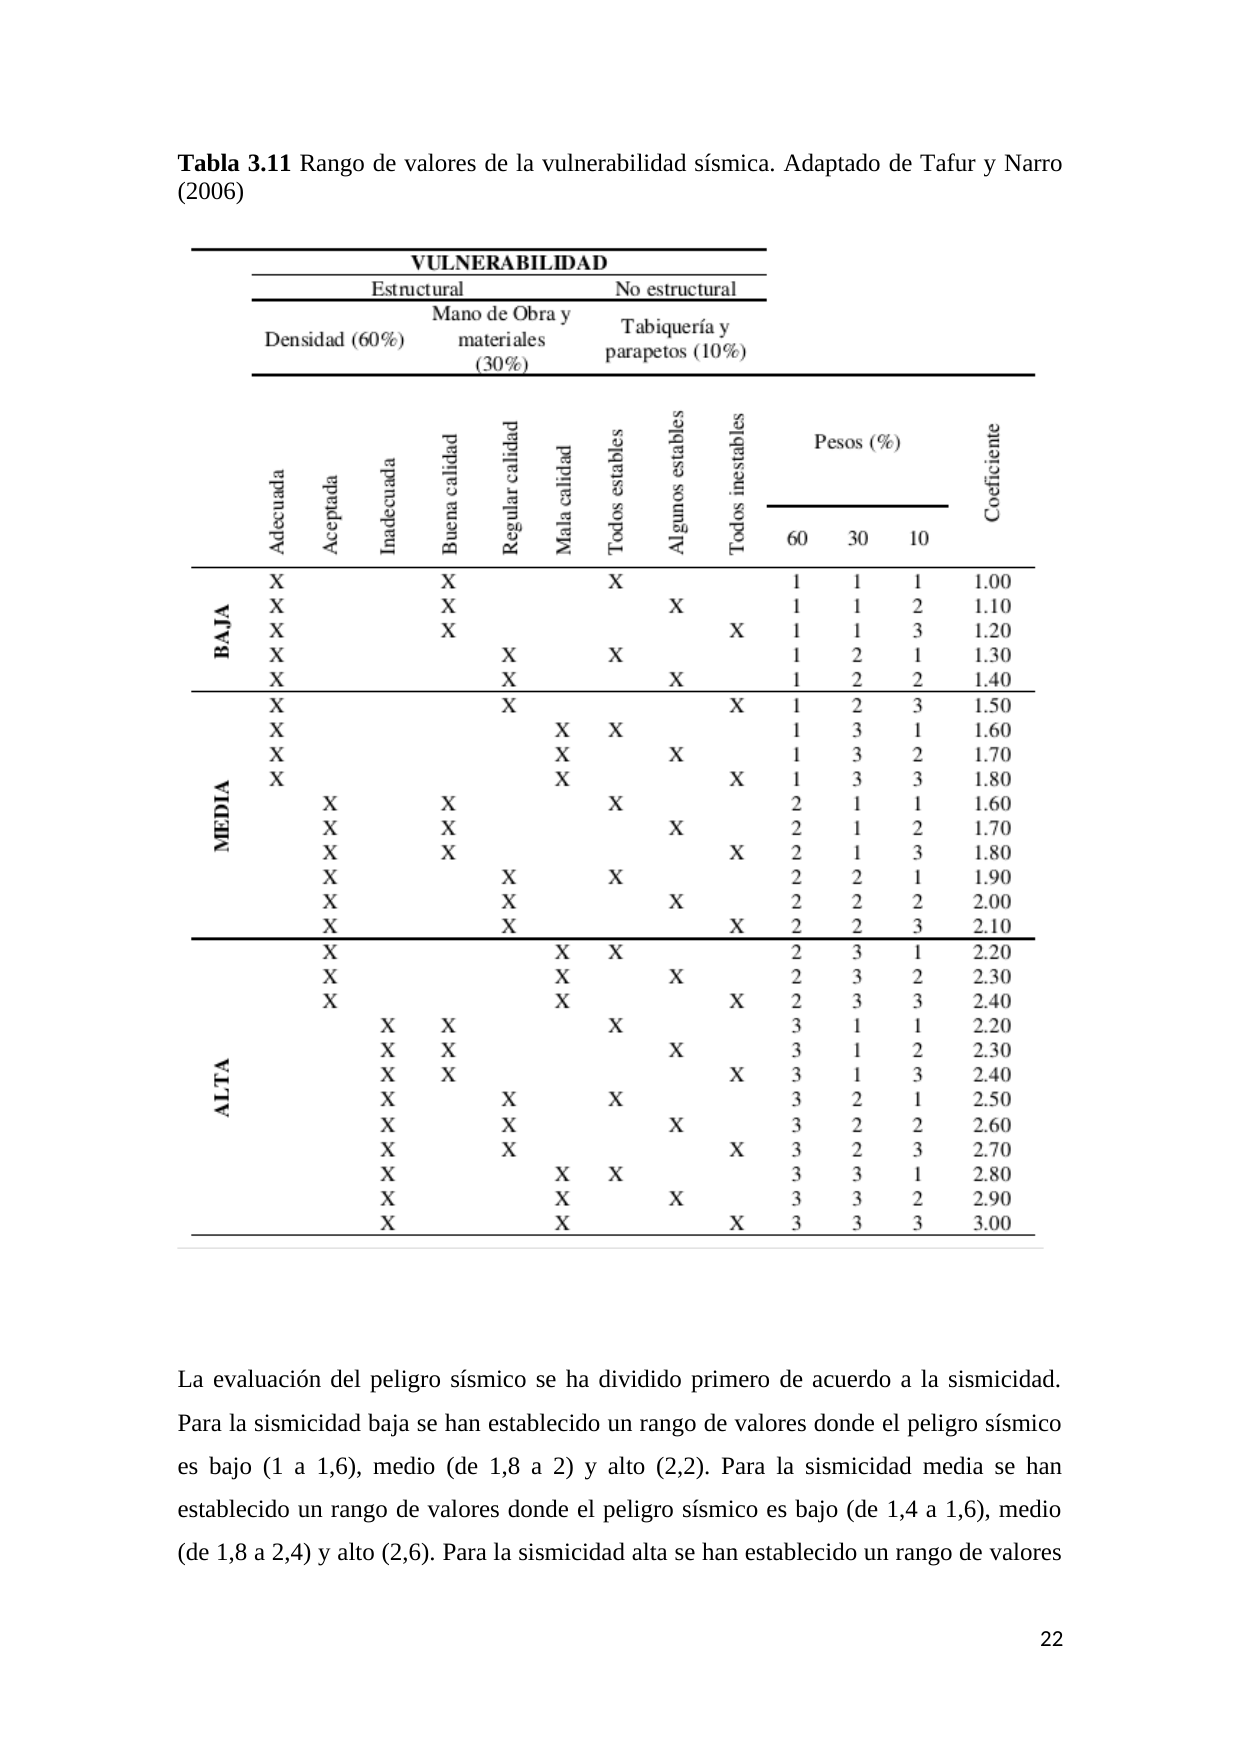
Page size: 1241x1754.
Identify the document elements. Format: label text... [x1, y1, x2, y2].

picture [177, 234, 1044, 1249]
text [177, 1364, 1063, 1566]
text Tabla 3.11 Rango de valores de la vulnerabilidad sísmica. Adaptado de Tafur y Narro (2006) [177, 148, 1063, 205]
